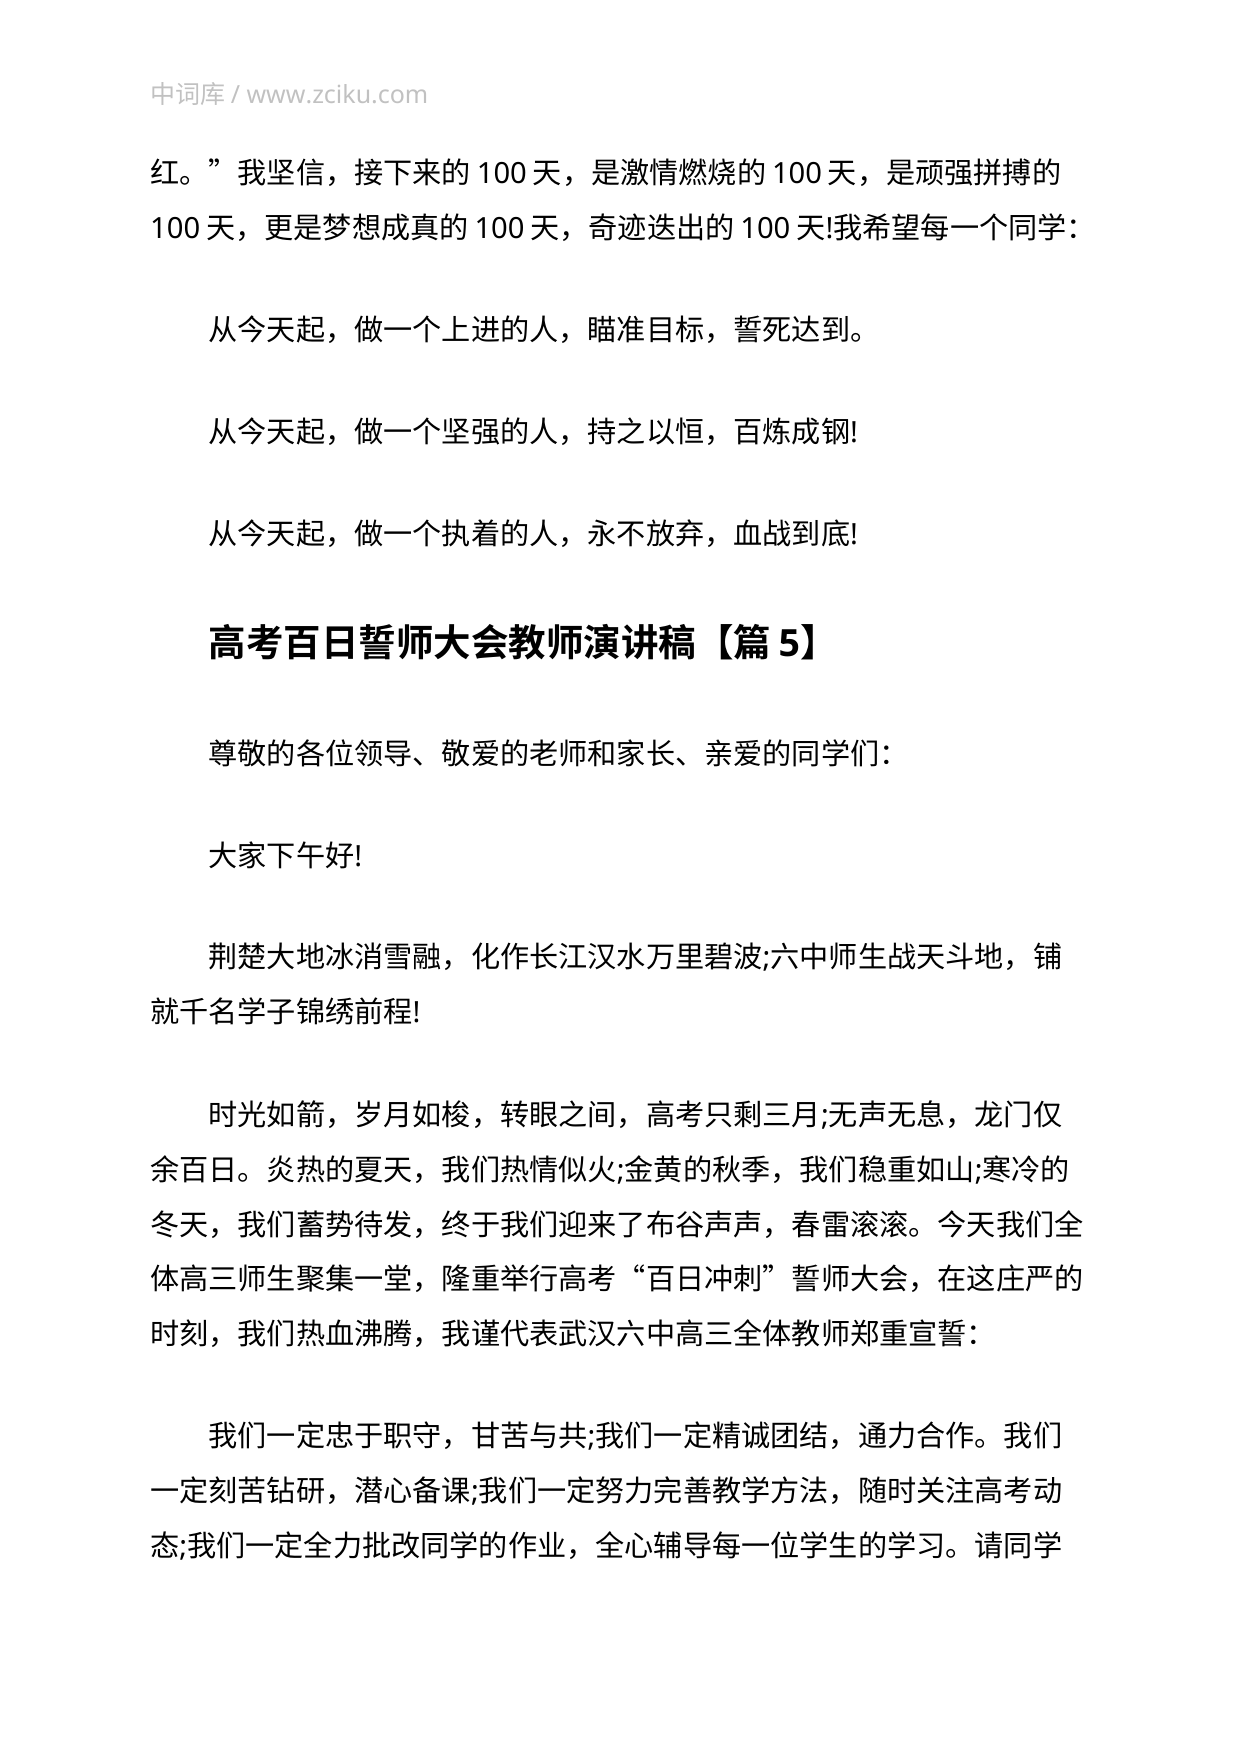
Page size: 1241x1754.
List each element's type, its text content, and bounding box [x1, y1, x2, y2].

text 时光如箭，岁月如梭，转眼之间，高考只剩三月;无声无息，龙门仅余百日。炎热的夏天，我们热情似火;金黄的秋季，我们稳重如山;寒冷的冬天，我们蓄势待发，终于我们迎来了布谷声声，春雷滚滚。今天我们全体高三师生聚集一堂，隆重举行高考“百日冲刺”誓师大会，在这庄严的时刻，我们热血沸腾，我谨代表武汉六中高三全体教师郑重宣誓： [150, 1091, 1090, 1353]
text 荆楚大地冰消雪融，化作长江汉水万里碧波;六中师生战天斗地，铺就千名学子锦绣前程! [150, 934, 1090, 1031]
text 从今天起，做一个上进的人，瞄准目标，誓死达到。 [150, 307, 1090, 349]
text 尊敬的各位领导、敬爱的老师和家长、亲爱的同学们： [150, 730, 1090, 773]
text 大家下午好! [150, 832, 1090, 874]
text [150, 1413, 1090, 1565]
text 从今天起，做一个坚强的人，持之以恒，百炼成钢! [150, 409, 1090, 451]
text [150, 150, 1090, 247]
text 从今天起，做一个执着的人，永不放弃，血战到底! [150, 511, 1090, 553]
text 高考百日誓师大会教师演讲稿【篇5】 [150, 613, 1090, 667]
